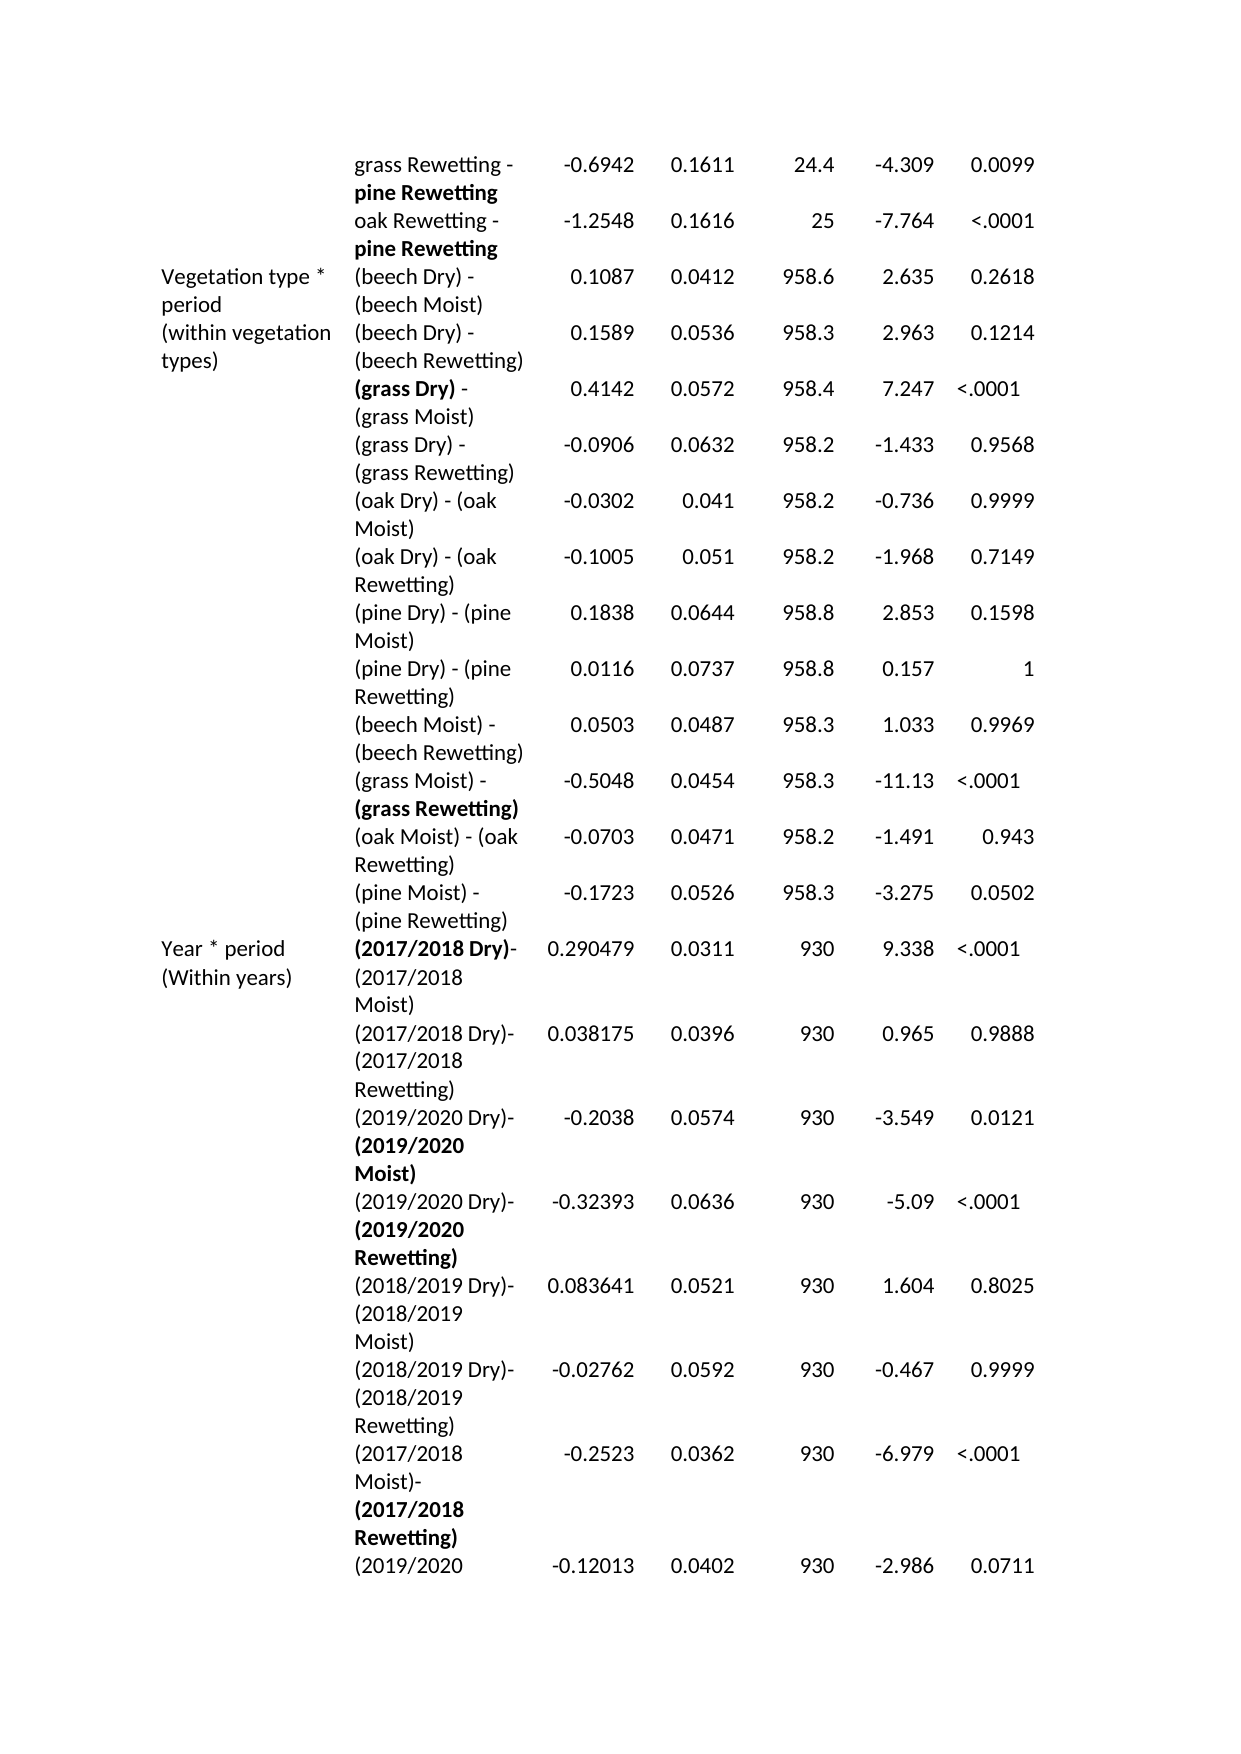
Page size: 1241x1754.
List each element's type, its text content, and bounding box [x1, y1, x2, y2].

table_cell 0.4142 [536, 374, 645, 430]
table_cell 0.0632 [645, 430, 746, 486]
table_cell 25 [746, 206, 846, 262]
table_cell -1.968 [846, 542, 945, 598]
table_cell 0.0362 [645, 1439, 746, 1551]
table_cell (grass Dry) - (grass Rewetting) [343, 430, 536, 486]
table_cell 958.3 [746, 879, 846, 934]
table_cell 958.2 [746, 542, 846, 598]
table_cell -7.764 [846, 206, 945, 262]
table_cell 0.0502 [945, 879, 1046, 934]
table_cell 0.0311 [645, 935, 746, 1019]
table_cell 0.0592 [645, 1355, 746, 1439]
table_cell (2017/2018 Moist)-(2017/2018 Rewetting) [343, 1439, 536, 1551]
table_cell Vegetation type * period (within vegetation types) [150, 262, 343, 934]
table_cell 958.4 [746, 374, 846, 430]
table_cell 958.2 [746, 430, 846, 486]
table_cell 930 [746, 935, 846, 1019]
table_cell 0.0644 [645, 598, 746, 654]
table_cell 0.041 [645, 486, 746, 542]
table_cell -0.0302 [536, 486, 645, 542]
table_cell (oak Moist) - (oak Rewetting) [343, 823, 536, 878]
table_cell <.0001 [945, 374, 1046, 430]
table_cell 2.963 [846, 318, 945, 374]
table_cell 1.033 [846, 710, 945, 766]
table_cell -6.979 [846, 1439, 945, 1551]
table_cell 0.0521 [645, 1271, 746, 1355]
table_cell 958.3 [746, 318, 846, 374]
table_cell -5.09 [846, 1187, 945, 1271]
table_cell 0.9999 [945, 1355, 1046, 1439]
table_cell <.0001 [945, 1439, 1046, 1551]
table_cell (beech Dry) - (beech Rewetting) [343, 318, 536, 374]
table_cell 930 [746, 1271, 846, 1355]
table_cell 0.0412 [645, 262, 746, 318]
table_cell Year * period (Within years) [150, 935, 343, 1581]
table_cell -1.491 [846, 823, 945, 878]
table_cell <.0001 [945, 935, 1046, 1019]
table_cell -0.32393 [536, 1187, 645, 1271]
table_cell 0.0636 [645, 1187, 746, 1271]
table_cell 0.9999 [945, 486, 1046, 542]
table_cell 958.6 [746, 262, 846, 318]
table_cell 0.157 [846, 654, 945, 710]
table_cell -0.736 [846, 486, 945, 542]
table_cell (2019/2020 Dry)-(2019/2020 Moist) [343, 1103, 536, 1187]
table_cell 930 [746, 1355, 846, 1439]
table_cell 0.0116 [536, 654, 645, 710]
table_cell 930 [746, 1187, 846, 1271]
table_cell -1.2548 [536, 206, 645, 262]
table_cell -0.1723 [536, 879, 645, 934]
table_cell -1.433 [846, 430, 945, 486]
table_cell (2017/2018 Dry)-(2017/2018 Rewetting) [343, 1019, 536, 1103]
table_cell 0.0471 [645, 823, 746, 878]
table_cell -3.549 [846, 1103, 945, 1187]
table_cell (pine Dry) - (pine Moist) [343, 598, 536, 654]
table_cell 0.1598 [945, 598, 1046, 654]
table_cell 0.943 [945, 823, 1046, 878]
table_cell 0.051 [645, 542, 746, 598]
table_cell 0.0396 [645, 1019, 746, 1103]
table_cell -0.02762 [536, 1355, 645, 1439]
table_cell 0.0572 [645, 374, 746, 430]
table_cell 958.3 [746, 766, 846, 822]
table_cell (pine Moist) - (pine Rewetting) [343, 879, 536, 934]
table_cell -0.1005 [536, 542, 645, 598]
table_cell 0.8025 [945, 1271, 1046, 1355]
table_cell 0.038175 [536, 1019, 645, 1103]
table_cell 0.0402 [645, 1551, 746, 1581]
table_cell -0.0906 [536, 430, 645, 486]
table_cell 0.7149 [945, 542, 1046, 598]
table_cell 0.0711 [945, 1551, 1046, 1581]
table_cell 0.965 [846, 1019, 945, 1103]
table_cell 930 [746, 1019, 846, 1103]
table_cell oak Rewetting - pine Rewetting [343, 206, 536, 262]
table_cell 0.0099 [945, 150, 1046, 206]
table_cell 0.0503 [536, 710, 645, 766]
table_cell 0.0487 [645, 710, 746, 766]
table_cell -4.309 [846, 150, 945, 206]
table_cell 0.9969 [945, 710, 1046, 766]
table_cell 2.635 [846, 262, 945, 318]
table_cell grass Rewetting - pine Rewetting [343, 150, 536, 206]
table_cell (pine Dry) - (pine Rewetting) [343, 654, 536, 710]
table_cell 0.9568 [945, 430, 1046, 486]
table_cell 958.2 [746, 823, 846, 878]
table_cell -0.12013 [536, 1551, 645, 1581]
table_cell -0.2038 [536, 1103, 645, 1187]
table_cell (2017/2018 Dry)-(2017/2018 Moist) [343, 935, 536, 1019]
table_cell 0.1087 [536, 262, 645, 318]
table_cell -3.275 [846, 879, 945, 934]
table_cell 0.9888 [945, 1019, 1046, 1103]
table_cell 24.4 [746, 150, 846, 206]
table_cell -0.0703 [536, 823, 645, 878]
table_cell 1 [945, 654, 1046, 710]
table_cell 0.2618 [945, 262, 1046, 318]
table_cell 0.0526 [645, 879, 746, 934]
table_cell 0.290479 [536, 935, 645, 1019]
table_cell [343, 1551, 536, 1581]
table_cell 0.0121 [945, 1103, 1046, 1187]
table_cell 958.2 [746, 486, 846, 542]
table_cell 0.0536 [645, 318, 746, 374]
table_cell 2.853 [846, 598, 945, 654]
table_cell 958.8 [746, 598, 846, 654]
table_cell 930 [746, 1551, 846, 1581]
table_cell (2018/2019 Dry)-(2018/2019 Moist) [343, 1271, 536, 1355]
table_cell 930 [746, 1439, 846, 1551]
table_cell 958.3 [746, 710, 846, 766]
table_cell <.0001 [945, 206, 1046, 262]
table_cell 0.0737 [645, 654, 746, 710]
table_cell 0.1589 [536, 318, 645, 374]
table_cell 0.1214 [945, 318, 1046, 374]
table_cell (oak Dry) - (oak Rewetting) [343, 542, 536, 598]
table_cell (oak Dry) - (oak Moist) [343, 486, 536, 542]
table_cell <.0001 [945, 766, 1046, 822]
table_cell 0.083641 [536, 1271, 645, 1355]
table_cell 9.338 [846, 935, 945, 1019]
table_cell 0.0574 [645, 1103, 746, 1187]
table_cell (grass Moist) - (grass Rewetting) [343, 766, 536, 822]
table_cell -0.2523 [536, 1439, 645, 1551]
table_cell -0.6942 [536, 150, 645, 206]
table_cell 0.1838 [536, 598, 645, 654]
table_cell (grass Dry) - (grass Moist) [343, 374, 536, 430]
table_cell 0.1616 [645, 206, 746, 262]
table_cell <.0001 [945, 1187, 1046, 1271]
table_cell (beech Dry) - (beech Moist) [343, 262, 536, 318]
table_cell 0.0454 [645, 766, 746, 822]
table_cell 930 [746, 1103, 846, 1187]
table_cell (beech Moist) - (beech Rewetting) [343, 710, 536, 766]
table_cell 0.1611 [645, 150, 746, 206]
table_cell (2018/2019 Dry)-(2018/2019 Rewetting) [343, 1355, 536, 1439]
table_cell -2.986 [846, 1551, 945, 1581]
table_cell 1.604 [846, 1271, 945, 1355]
table_cell -11.13 [846, 766, 945, 822]
table_cell (2019/2020 Dry)-(2019/2020 Rewetting) [343, 1187, 536, 1271]
table_cell 7.247 [846, 374, 945, 430]
table_cell 958.8 [746, 654, 846, 710]
table_cell -0.467 [846, 1355, 945, 1439]
table_cell -0.5048 [536, 766, 645, 822]
